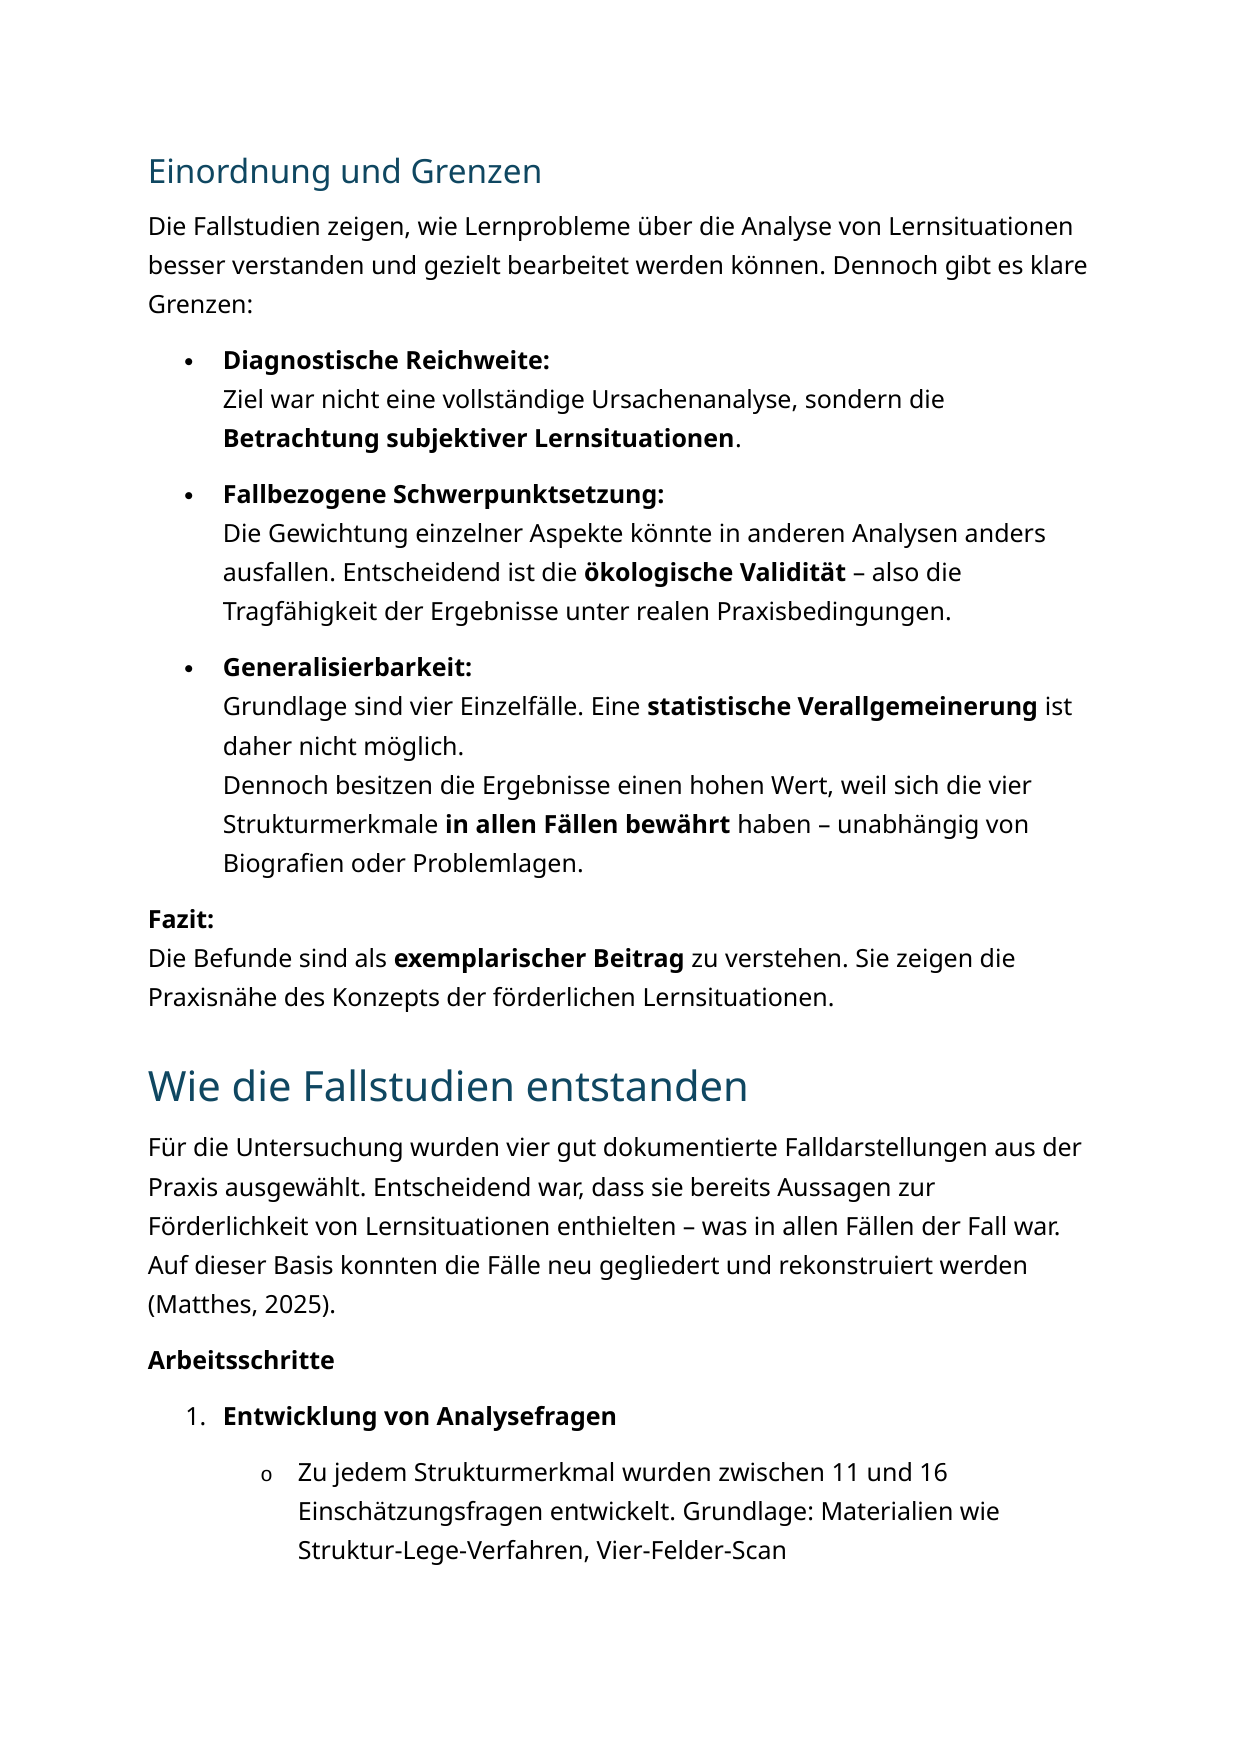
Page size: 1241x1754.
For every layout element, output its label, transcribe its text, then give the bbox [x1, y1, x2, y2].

subtitle Wie die Fallstudien entstanden [148, 1056, 1093, 1113]
list Zu jedem Strukturmerkmal wurden zwischen 11 und 16 Einschätzungsfragen entwickelt. Grundlage: Materialien wie Struktur-Lege-Verfahren, Vier-Felder-Scan [260, 1454, 1093, 1567]
list Fallbezogene Schwerpunktsetzung: Die Gewichtung einzelner Aspekte könnte in anderen Analysen anders ausfallen. Entscheidend ist die ökologische Validität – also die Tragfähigkeit der Ergebnisse unter realen Praxisbedingungen. [185, 476, 1093, 628]
text Für die Untersuchung wurden vier gut dokumentierte Falldarstellungen aus der Praxis ausgewählt. Entscheidend war, dass sie bereits Aussagen zur Förderlichkeit von Lernsituationen enthielten – was in allen Fällen der Fall war. Auf dieser Basis konnten die Fälle neu gegliedert und rekonstruiert werden (Matthes, 2025). [148, 1130, 1093, 1321]
list Generalisierbarkeit: Grundlage sind vier Einzelfälle. Eine statistische Verallgemeinerung ist daher nicht möglich. Dennoch besitzen die Ergebnisse einen hohen Wert, weil sich die vier Strukturmerkmale in allen Fällen bewährt haben – unabhängig von Biografien oder Problemlagen. [185, 650, 1093, 880]
text Fazit: Die Befunde sind als exemplarischer Beitrag zu verstehen. Sie zeigen die Praxisnähe des Konzepts der förderlichen Lernsituationen. [148, 901, 1093, 1014]
list Diagnostische Reichweite: Ziel war nicht eine vollständige Ursachenanalyse, sondern die Betrachtung subjektiver Lernsituationen. [185, 342, 1093, 455]
text Die Fallstudien zeigen, wie Lernprobleme über die Analyse von Lernsituationen besser verstanden und gezielt bearbeitet werden können. Dennoch gibt es klare Grenzen: [148, 208, 1093, 321]
subtitle Einordnung und Grenzen [148, 148, 1093, 193]
list Entwicklung von Analysefragen [185, 1398, 1093, 1432]
text Arbeitsschritte [148, 1342, 1093, 1377]
